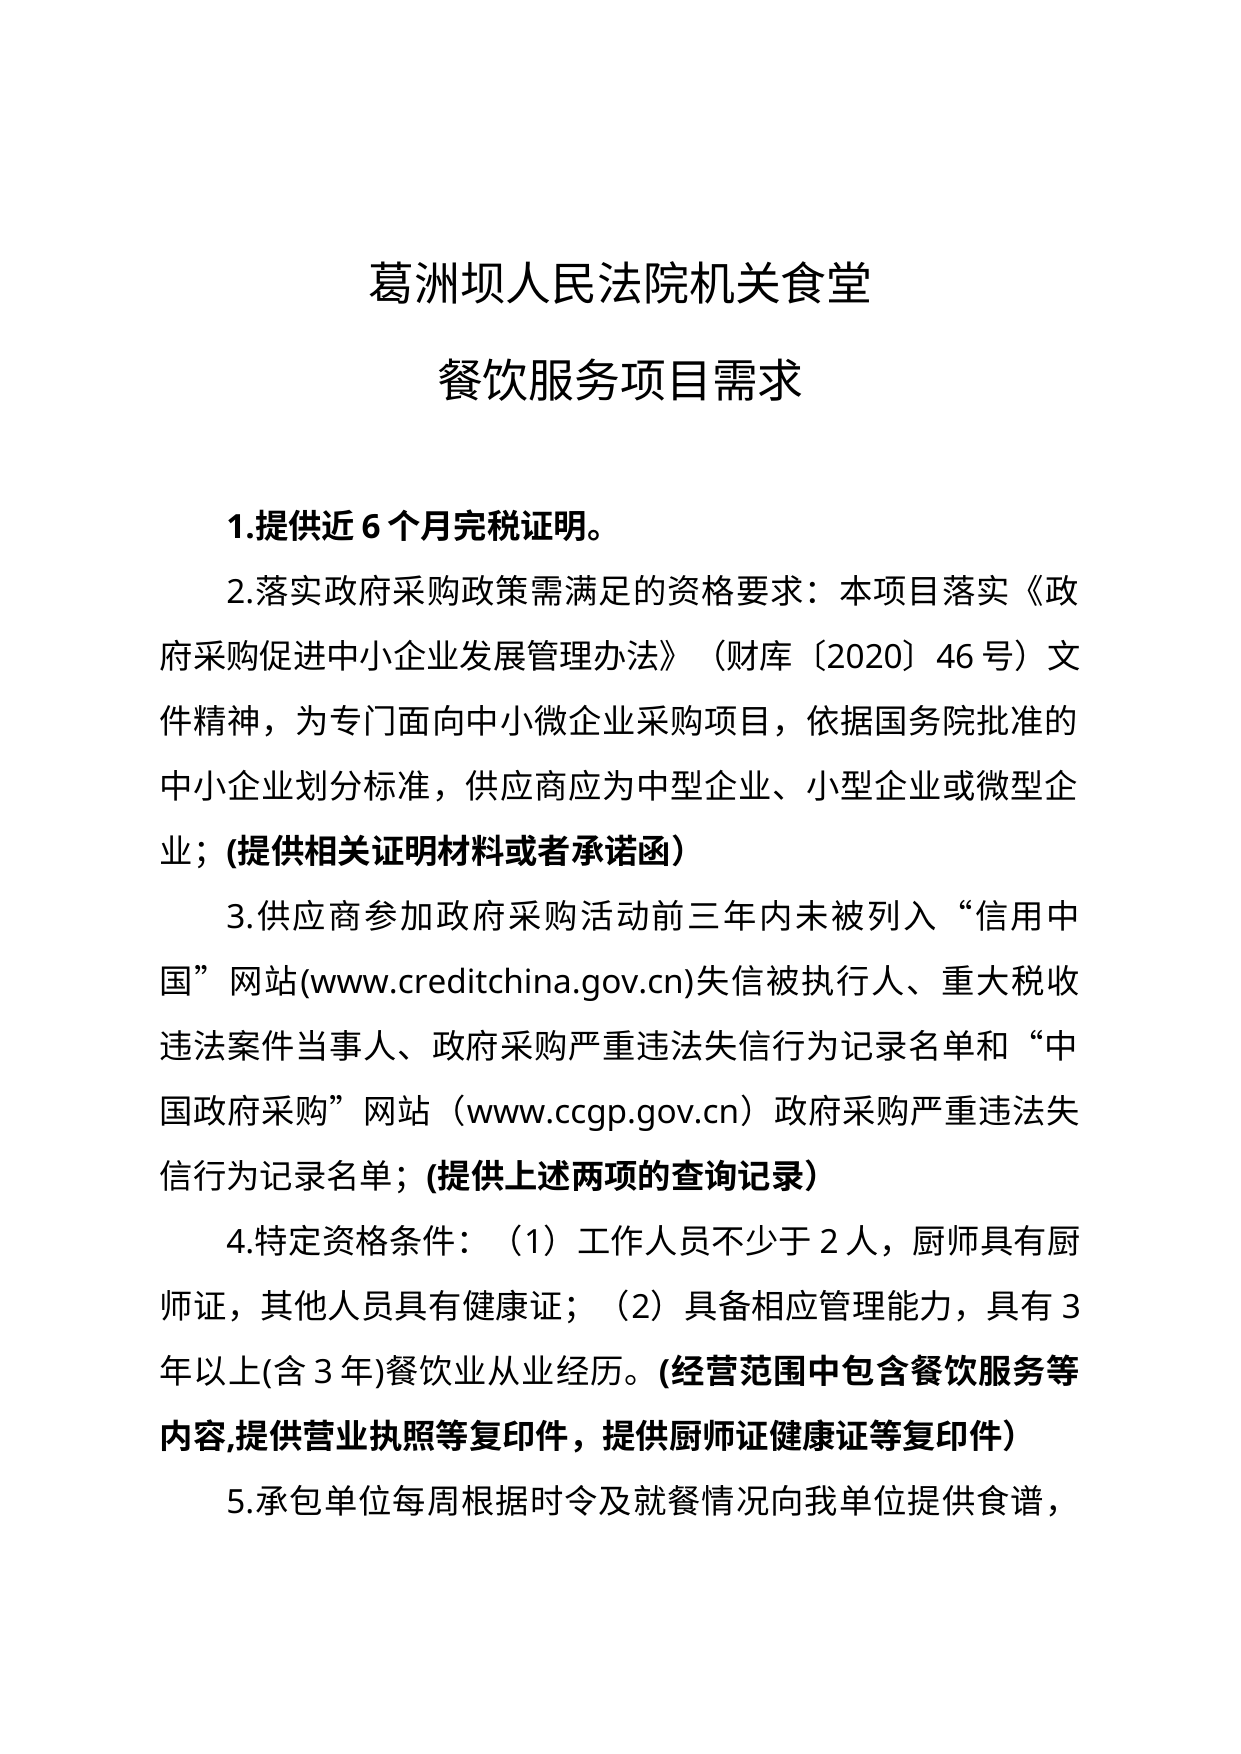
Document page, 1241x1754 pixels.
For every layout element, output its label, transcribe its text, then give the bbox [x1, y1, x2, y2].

text 餐饮服务项目需求 [159, 329, 1081, 426]
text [159, 1466, 1081, 1531]
text 4.特定资格条件：（1）工作人员不少于2人，厨师具有厨师证，其他人员具有健康证；（2）具备相应管理能力，具有3年以上(含3年)餐饮业从业经历。(经营范围中包含餐饮服务等内容,提供营业执照等复印件，提供厨师证健康证等复印件） [159, 1206, 1081, 1466]
text 1.提供近6个月完税证明。 [159, 491, 1081, 556]
text 2.落实政府采购政策需满足的资格要求：本项目落实《政府采购促进中小企业发展管理办法》（财库〔2020〕46号）文件精神，为专门面向中小微企业采购项目，依据国务院批准的中小企业划分标准，供应商应为中型企业、小型企业或微型企业；(提供相关证明材料或者承诺函） [159, 556, 1081, 881]
text 葛洲坝人民法院机关食堂 [159, 231, 1081, 329]
text 3.供应商参加政府采购活动前三年内未被列入“信用中国”网站(www.creditchina.gov.cn)失信被执行人、重大税收违法案件当事人、政府采购严重违法失信行为记录名单和“中国政府采购”网站（www.ccgp.gov.cn）政府采购严重违法失信行为记录名单；(提供上述两项的查询记录） [159, 881, 1081, 1206]
